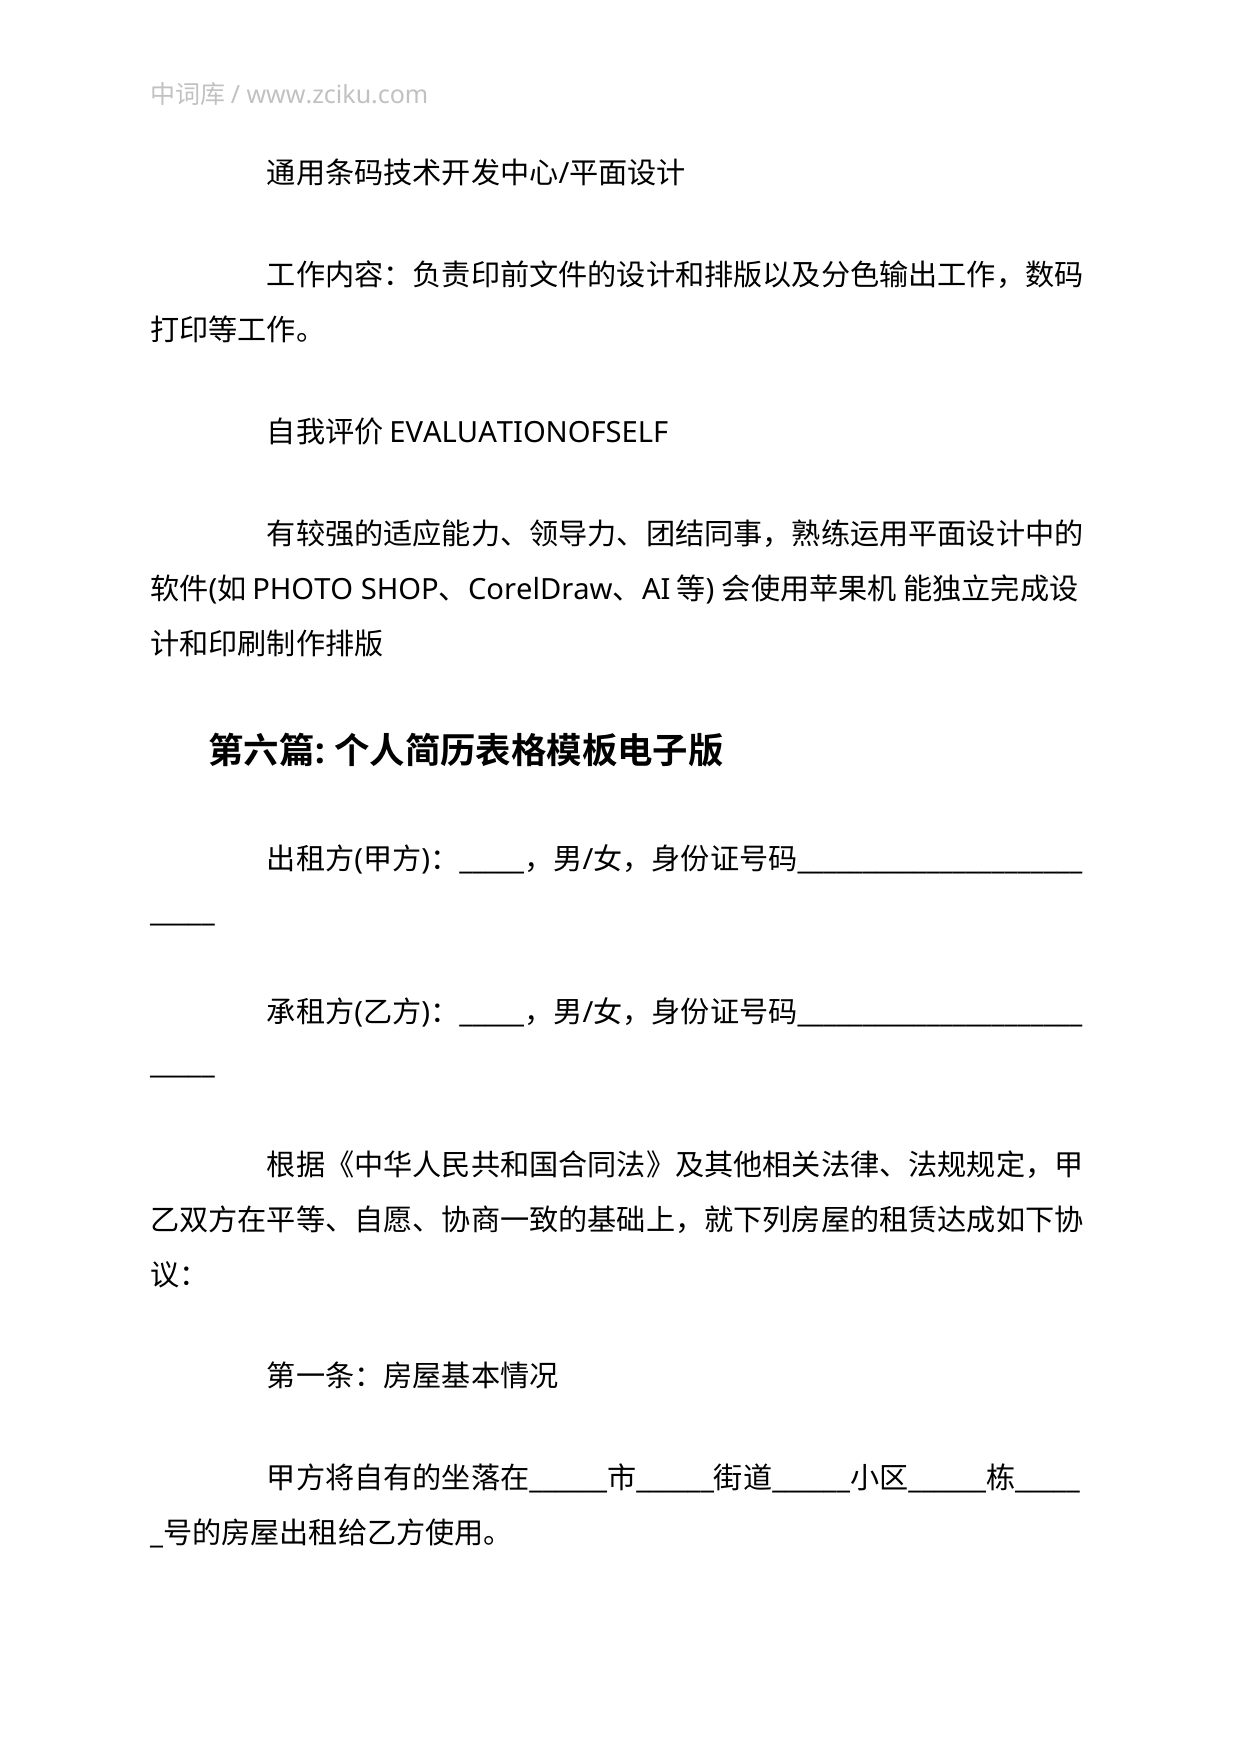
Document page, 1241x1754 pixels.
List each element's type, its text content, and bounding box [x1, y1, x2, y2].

text 工作内容：负责印前文件的设计和排版以及分色输出工作，数码打印等工作。 [150, 252, 1090, 349]
text 承租方(乙方)：_____，男/女，身份证号码___________________________ [150, 988, 1090, 1082]
text 甲方将自有的坐落在______市______街道______小区______栋______号的房屋出租给乙方使用。 [150, 1454, 1090, 1552]
text 第六篇: 个人简历表格模板电子版 [150, 722, 1090, 774]
text 第一条：房屋基本情况 [150, 1353, 1090, 1395]
text 有较强的适应能力、领导力、团结同事，熟练运用平面设计中的软件(如PHOTO SHOP、CorelDraw、AI等) 会使用苹果机 能独立完成设计和印刷制作排版 [150, 511, 1090, 663]
text 通用条码技术开发中心/平面设计 [150, 150, 1090, 192]
text 根据《中华人民共和国合同法》及其他相关法律、法规规定，甲乙双方在平等、自愿、协商一致的基础上，就下列房屋的租赁达成如下协议： [150, 1141, 1090, 1293]
text 出租方(甲方)：_____，男/女，身份证号码___________________________ [150, 836, 1090, 930]
text 自我评价EVALUATIONOFSELF [150, 409, 1090, 451]
